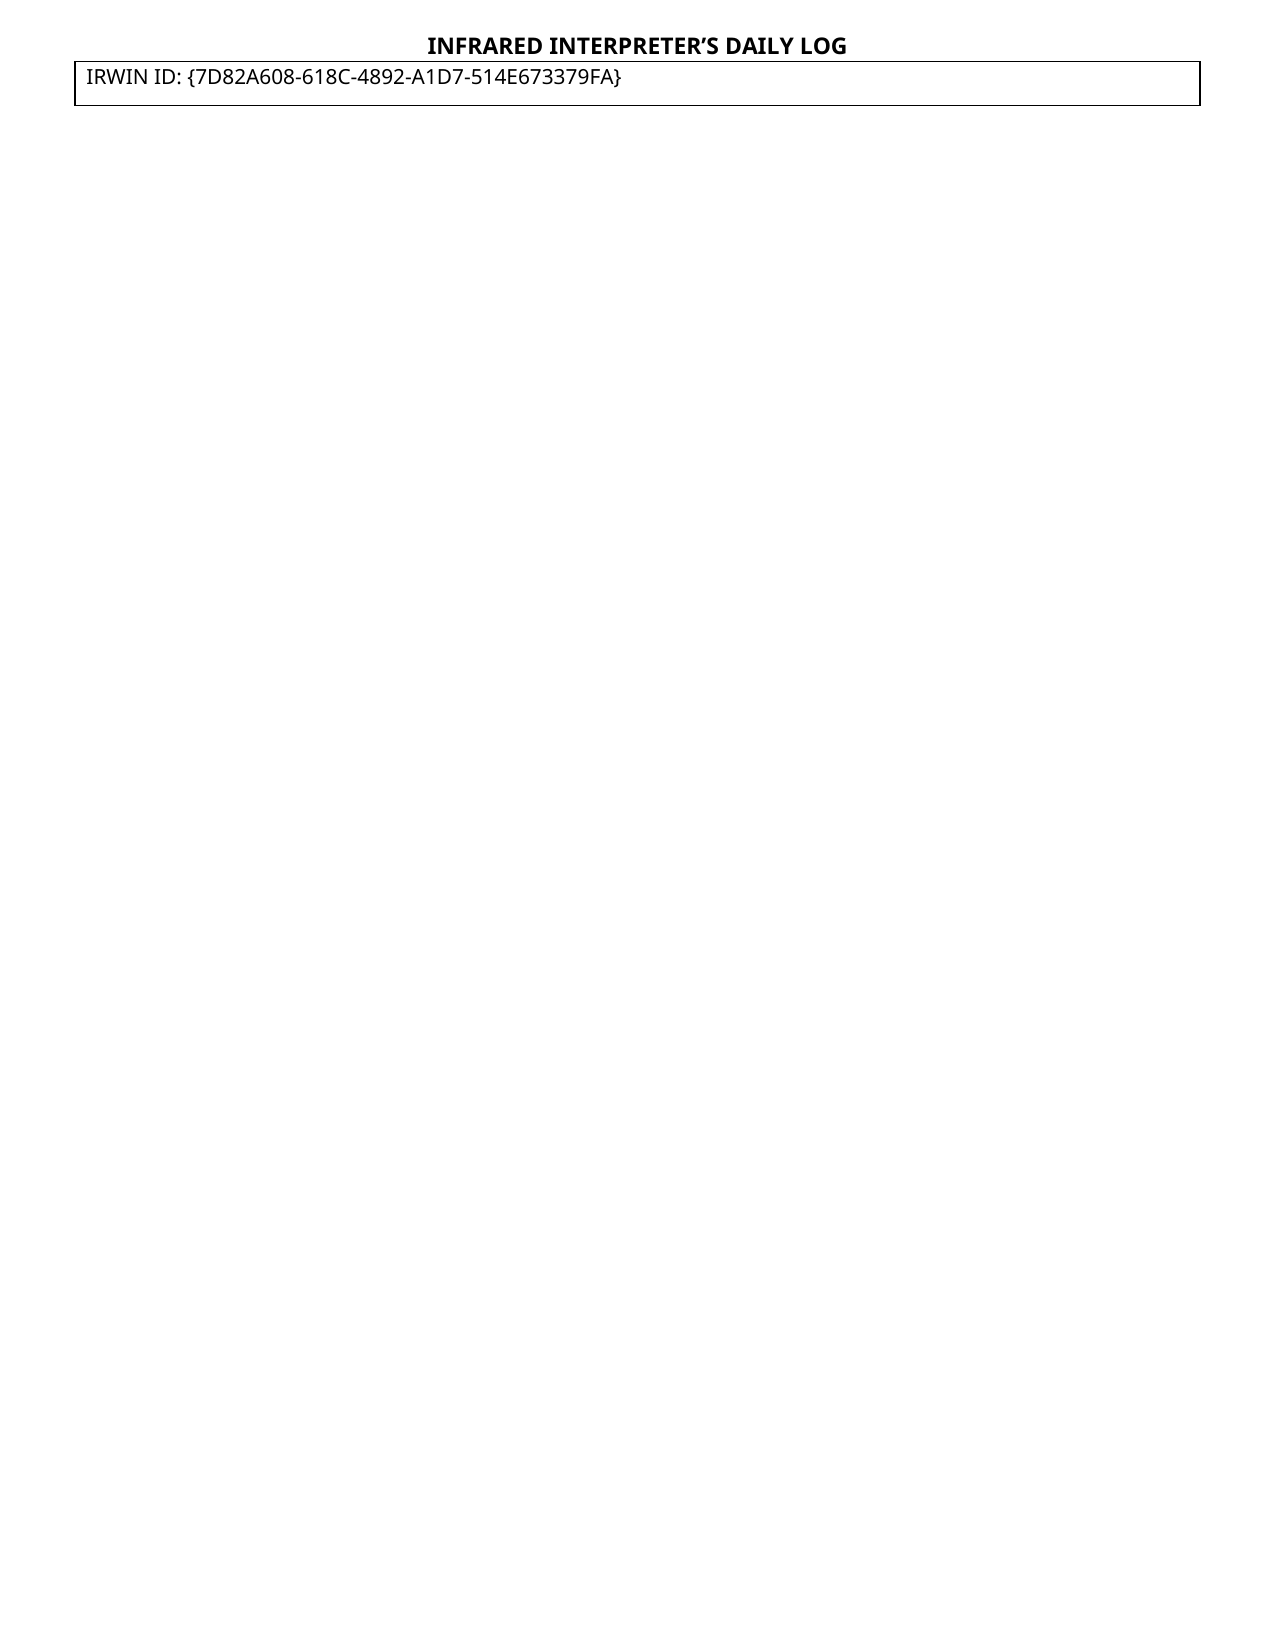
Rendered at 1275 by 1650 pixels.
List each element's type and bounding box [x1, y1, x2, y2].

table_cell [76, 62, 1199, 105]
